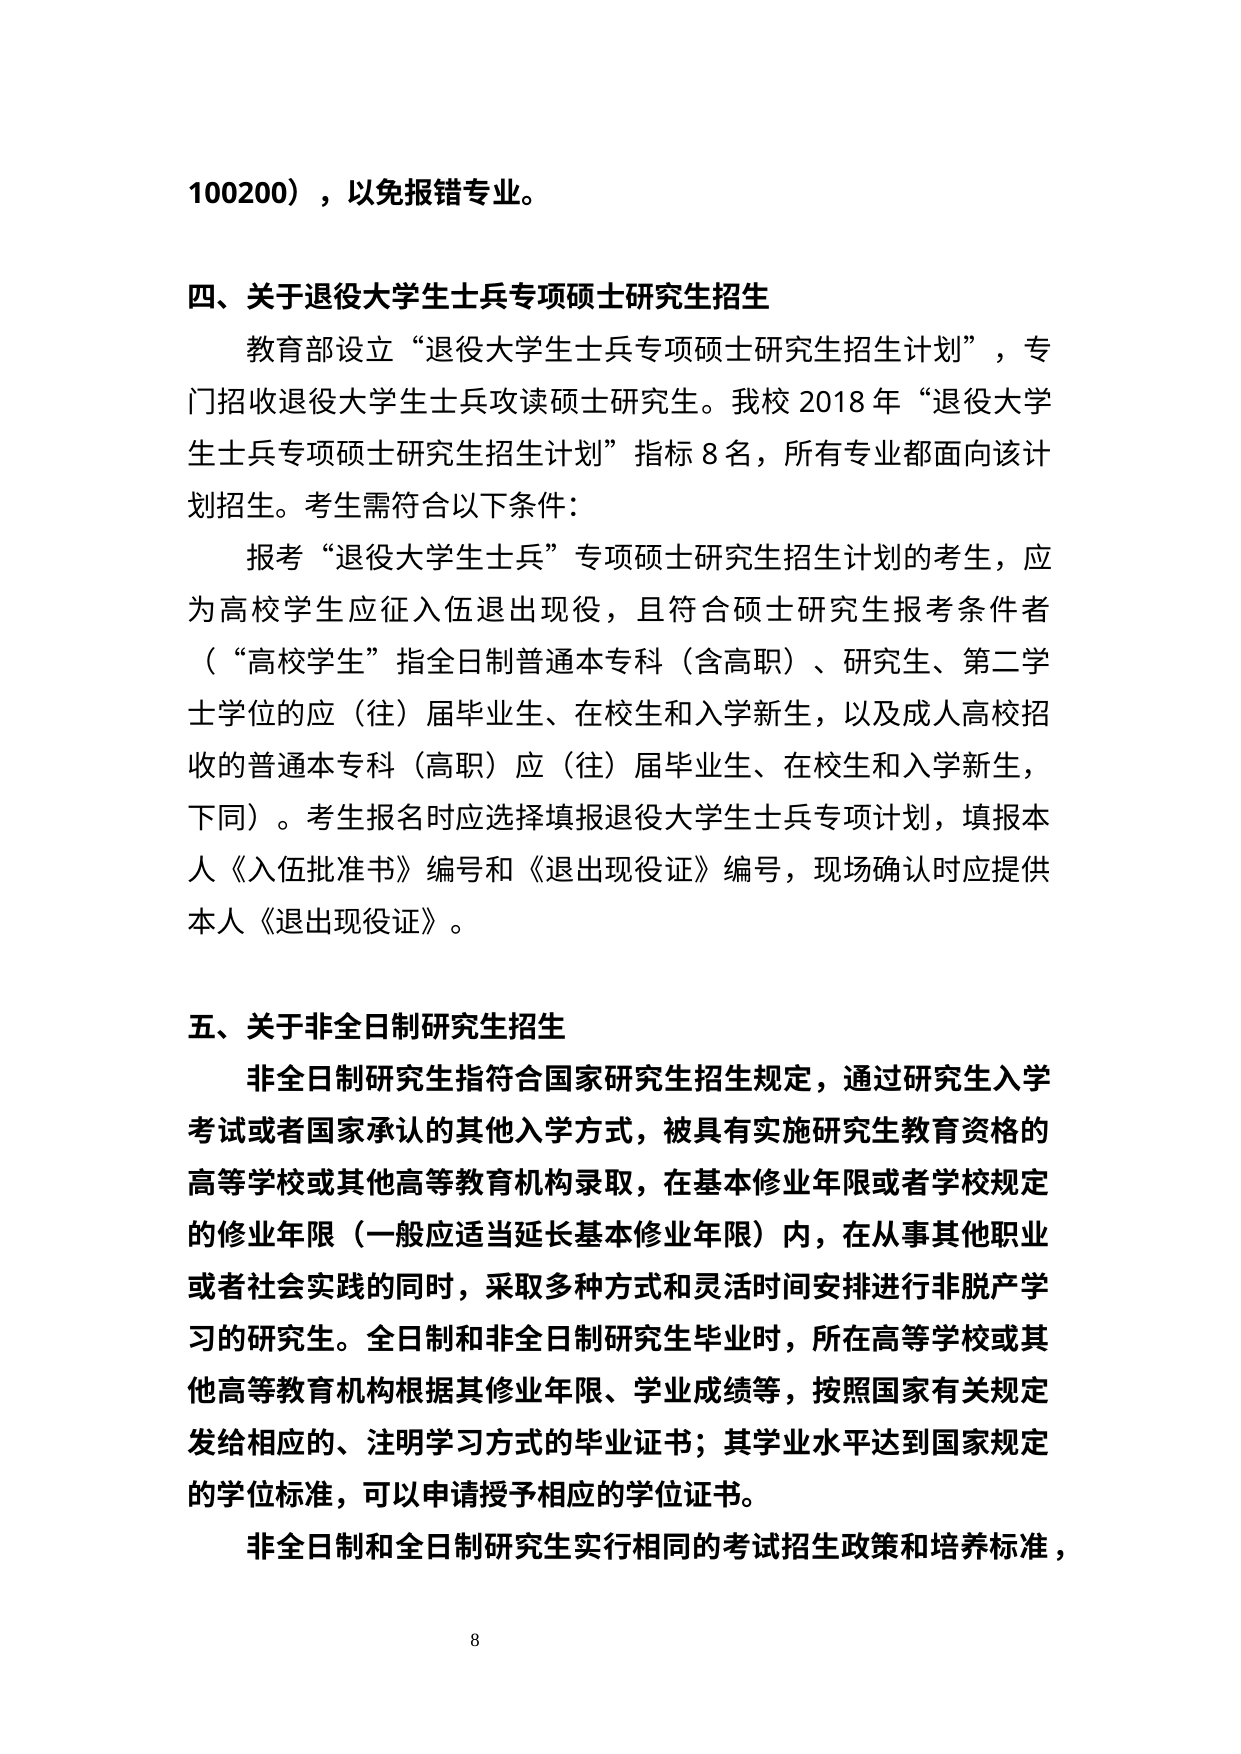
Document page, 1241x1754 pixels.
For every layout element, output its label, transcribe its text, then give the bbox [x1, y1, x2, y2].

text 五、关于非全日制研究生招生 [187, 995, 1053, 1047]
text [187, 162, 1053, 214]
text 教育部设立“退役大学生士兵专项硕士研究生招生计划”，专门招收退役大学生士兵攻读硕士研究生。我校2018年“退役大学生士兵专项硕士研究生招生计划”指标8名，所有专业都面向该计划招生。考生需符合以下条件： [187, 318, 1053, 527]
text 四、关于退役大学生士兵专项硕士研究生招生 [187, 266, 1053, 318]
text 非全日制研究生指符合国家研究生招生规定，通过研究生入学考试或者国家承认的其他入学方式，被具有实施研究生教育资格的高等学校或其他高等教育机构录取，在基本修业年限或者学校规定的修业年限（一般应适当延长基本修业年限）内，在从事其他职业或者社会实践的同时，采取多种方式和灵活时间安排进行非脱产学习的研究生。全日制和非全日制研究生毕业时，所在高等学校或其他高等教育机构根据其修业年限、学业成绩等，按照国家有关规定发给相应的、注明学习方式的毕业证书；其学业水平达到国家规定的学位标准，可以申请授予相应的学位证书。 [187, 1047, 1053, 1516]
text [187, 1516, 1053, 1568]
text 报考“退役大学生士兵”专项硕士研究生招生计划的考生，应为高校学生应征入伍退出现役，且符合硕士研究生报考条件者（“高校学生”指全日制普通本专科（含高职）、研究生、第二学士学位的应（往）届毕业生、在校生和入学新生，以及成人高校招收的普通本专科（高职）应（往）届毕业生、在校生和入学新生，下同）。考生报名时应选择填报退役大学生士兵专项计划，填报本人《入伍批准书》编号和《退出现役证》编号，现场确认时应提供本人《退出现役证》。 [187, 527, 1053, 943]
